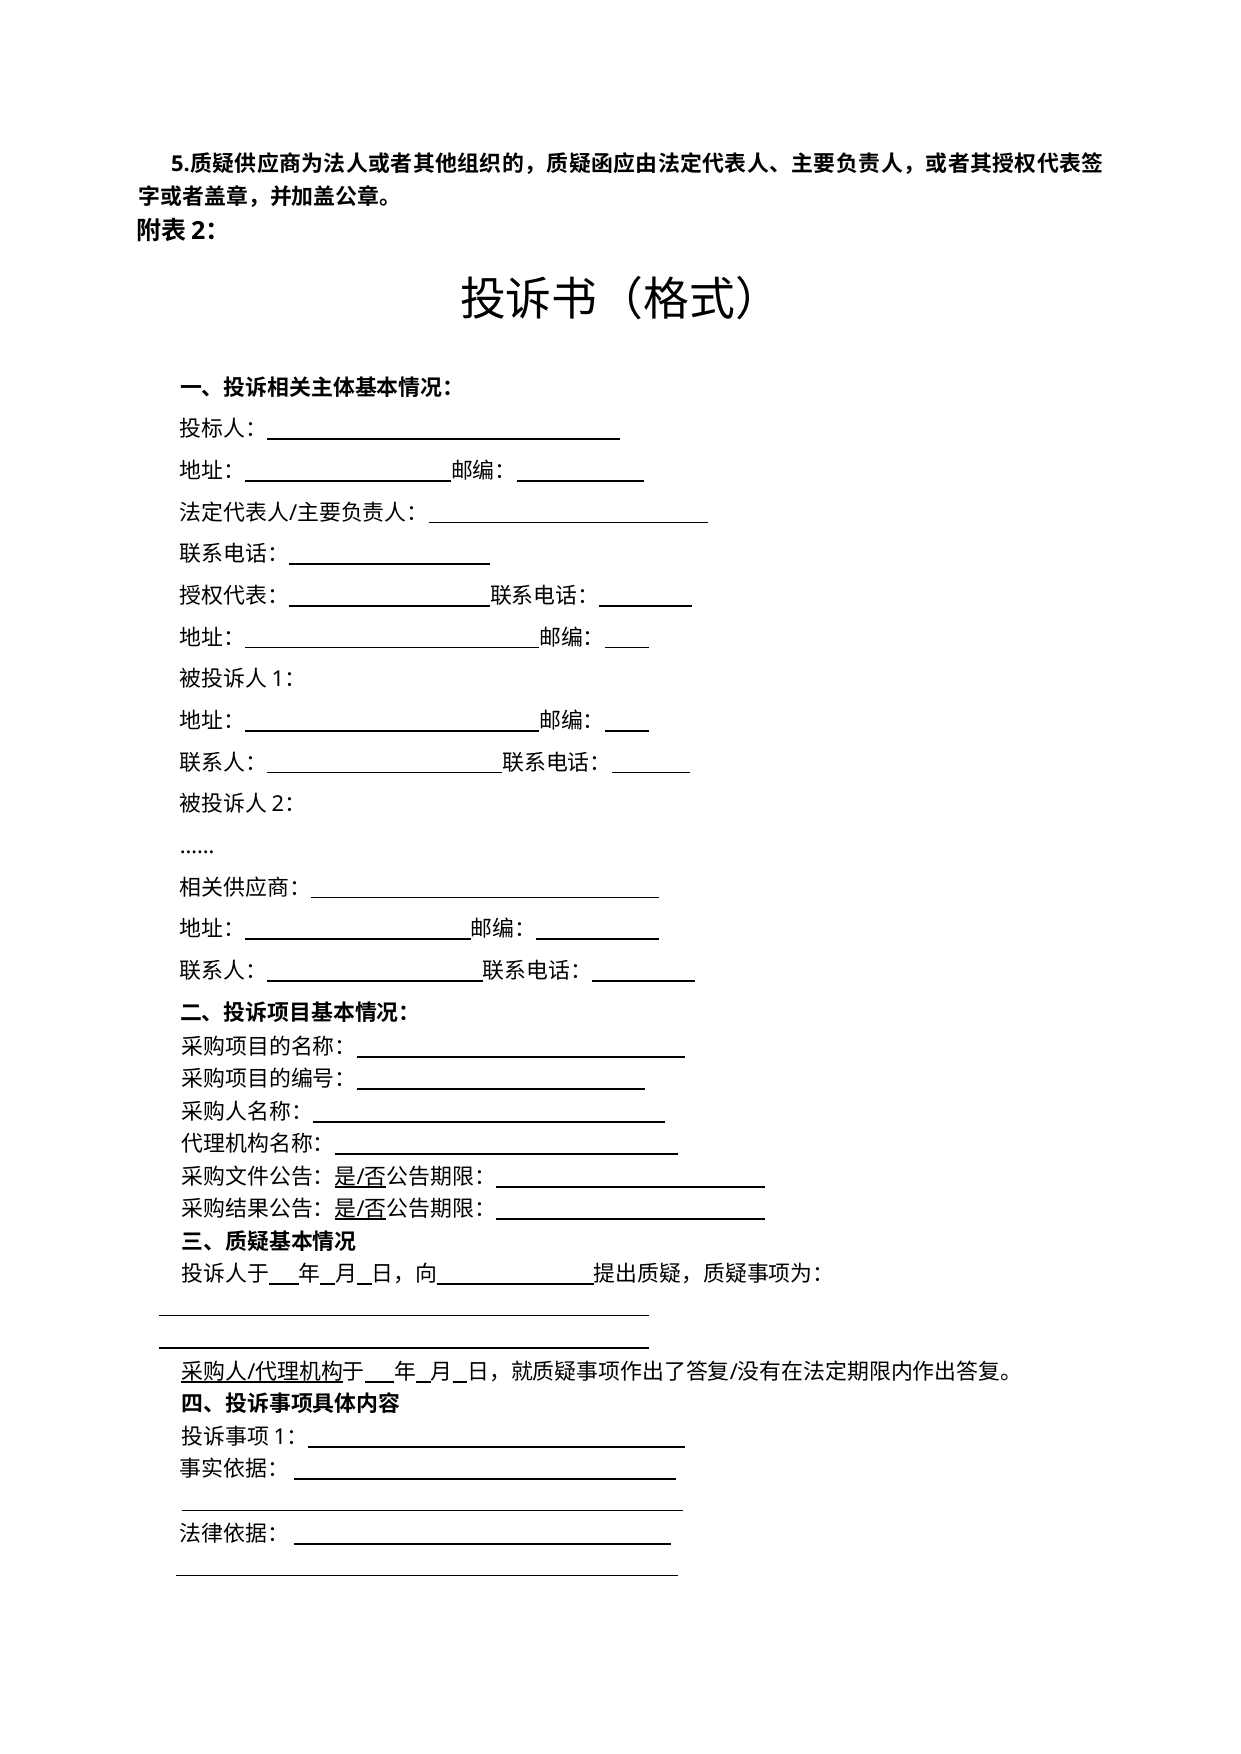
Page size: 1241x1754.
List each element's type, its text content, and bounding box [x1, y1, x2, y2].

text 5.质疑供应商为法人或者其他组织的，质疑函应由法定代表人、主要负责人，或者其授权代表签字或者盖章，并加盖公章。 [138, 146, 1104, 211]
text 法定代表人/主要负责人： [136, 487, 1104, 528]
text 地址： 邮编： [136, 903, 1104, 945]
text 采购项目的名称： [138, 1028, 1104, 1061]
text 采购人/代理机构于 年 月 日，就质疑事项作出了答复/没有在法定期限内作出答复。 [138, 1353, 1104, 1386]
text 相关供应商： [136, 862, 1104, 903]
text 投诉人于 年 月 日，向 提出质疑，质疑事项为： [138, 1256, 1104, 1288]
text 授权代表： 联系电话： [136, 570, 1104, 612]
text 四、投诉事项具体内容 [138, 1386, 1104, 1418]
text 地址： 邮编： [136, 695, 1104, 737]
text 投标人： [136, 403, 1104, 445]
text 事实依据： [136, 1451, 1104, 1483]
text 二、投诉项目基本情况： [136, 987, 1104, 1028]
text 采购文件公告：是/否公告期限： [138, 1158, 1104, 1191]
text 一、投诉相关主体基本情况： [136, 362, 1104, 403]
text 三、质疑基本情况 [138, 1223, 1104, 1256]
text 联系人： 联系电话： [136, 945, 1104, 987]
text 采购人名称： [138, 1093, 1104, 1126]
text 联系电话： [136, 528, 1104, 570]
text 联系人： 联系电话： [136, 737, 1104, 778]
text …… [136, 820, 1104, 862]
text 被投诉人1： [136, 653, 1104, 695]
text 采购项目的编号： [138, 1061, 1104, 1093]
text 地址： 邮编： [136, 612, 1104, 653]
text 被投诉人2： [136, 778, 1104, 820]
text 投诉书（格式） [136, 247, 1104, 344]
text 法律依据： [136, 1516, 1104, 1548]
text 采购结果公告：是/否公告期限： [138, 1191, 1104, 1223]
text 投诉事项1： [138, 1418, 1104, 1451]
text 地址： 邮编： [136, 445, 1104, 487]
text 附表2： [136, 211, 1104, 247]
text 代理机构名称： [138, 1126, 1104, 1158]
